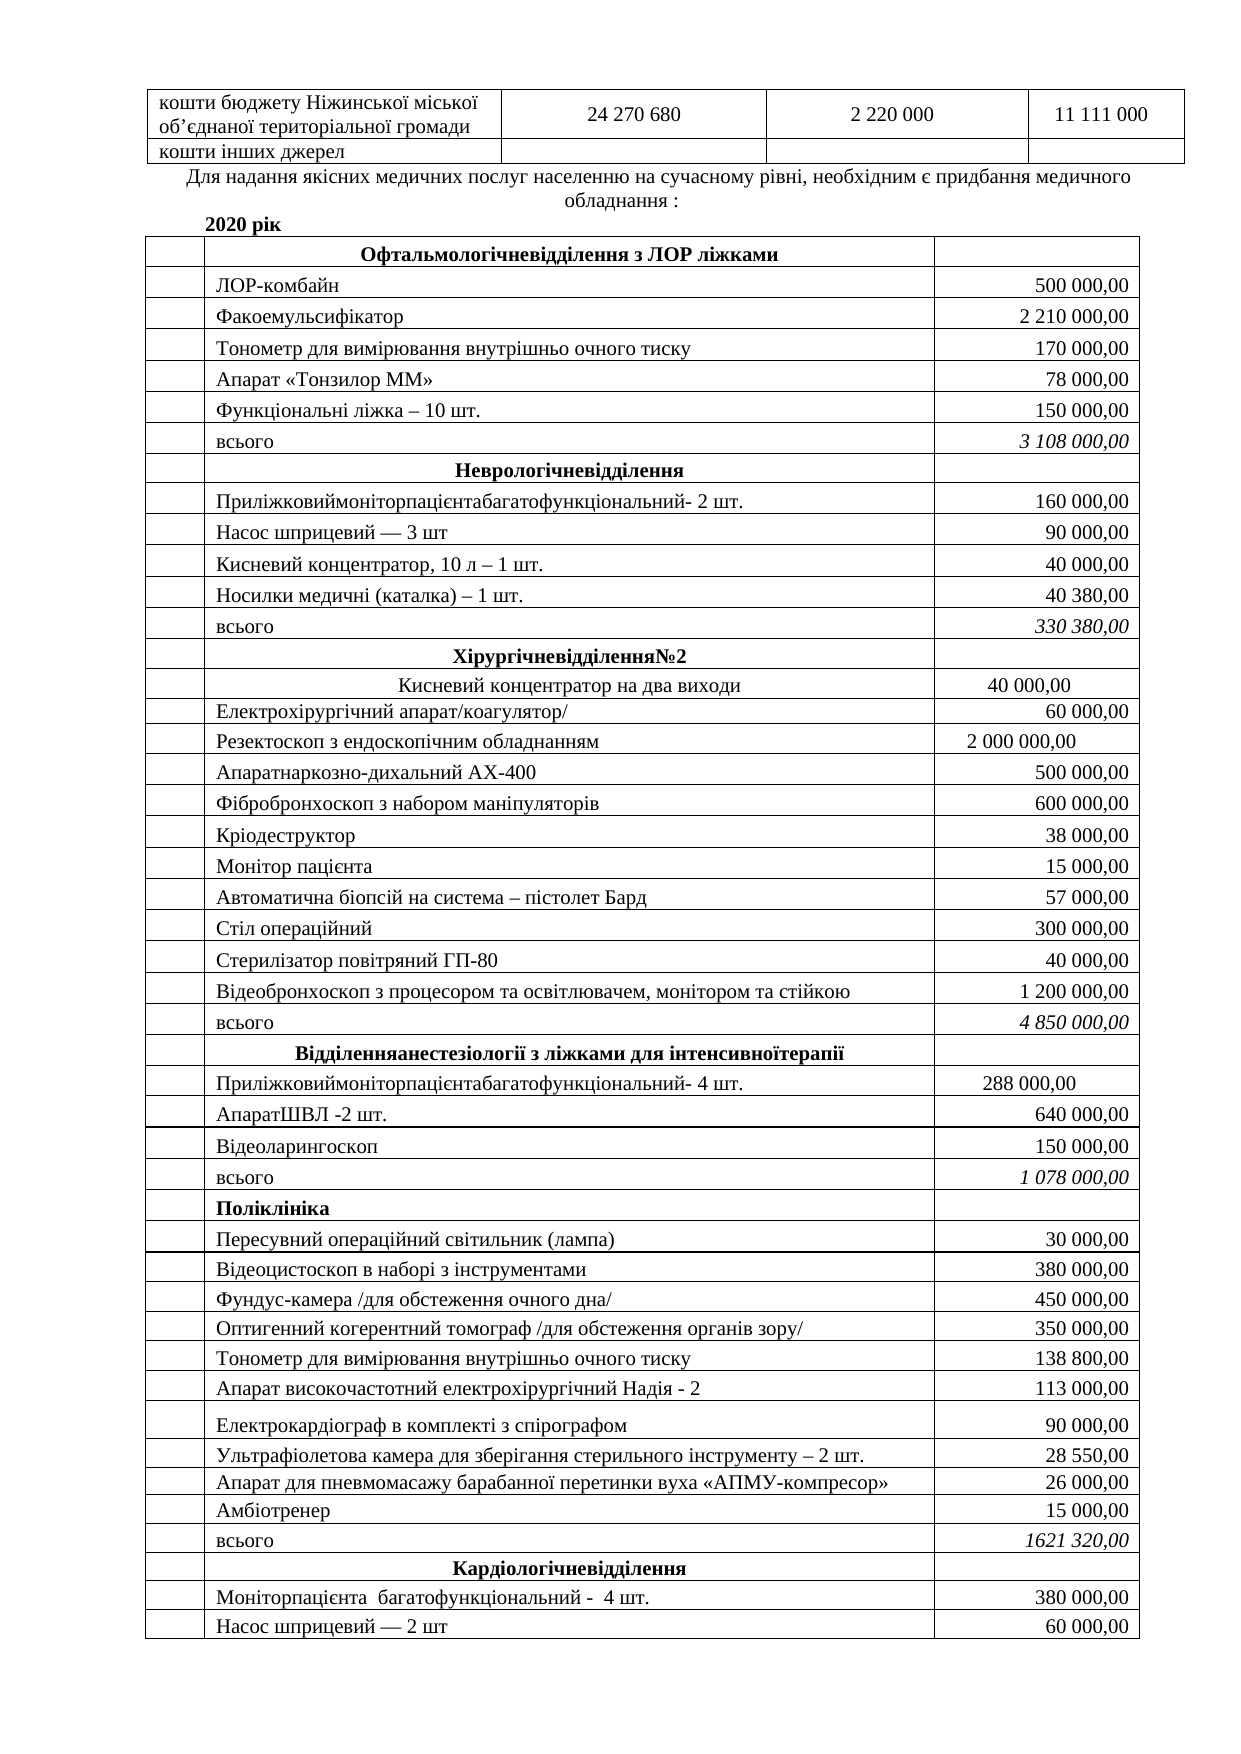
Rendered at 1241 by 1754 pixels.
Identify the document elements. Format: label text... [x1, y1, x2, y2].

table_cell 60 000,00 [935, 1610, 1139, 1638]
table_cell 500 000,00 [935, 754, 1139, 784]
table_cell Хірургічневідділення№2 [205, 639, 934, 668]
table_header [146, 237, 204, 266]
table_cell 288 000,00 [935, 1066, 1139, 1095]
table_cell [146, 577, 204, 607]
table_cell [146, 423, 204, 453]
table_cell Резектоскоп з ендоскопічним обладнанням [205, 724, 934, 753]
table_cell [935, 639, 1139, 668]
table_cell [146, 1221, 204, 1251]
table_cell всього [205, 1159, 934, 1189]
table_cell Тонометр для вимірювання внутрішньо очного тиску [205, 1341, 934, 1370]
table_cell 380 000,00 [935, 1581, 1139, 1609]
table_cell 15 000,00 [935, 848, 1139, 878]
table_cell Відеоцистоскоп в наборі з інструментами [205, 1253, 934, 1281]
table_cell [146, 1581, 204, 1609]
table_cell Апарат для пневмомасажу барабанної перетинки вуха «АПМУ-компресор» [205, 1468, 934, 1494]
table_cell 113 000,00 [935, 1371, 1139, 1400]
table_cell [146, 329, 204, 359]
table_cell [935, 1553, 1139, 1580]
table_cell Оптигенний когерентний томограф /для обстеження органів зору/ [205, 1312, 934, 1340]
table_cell 2 210 000,00 [935, 298, 1139, 328]
table_cell [146, 1341, 204, 1370]
table_cell 2 220 000 [767, 90, 1028, 138]
table_cell Апаратнаркозно-дихальний АХ-400 [205, 754, 934, 784]
table_cell кошти інших джерел [148, 139, 501, 163]
table_cell [146, 608, 204, 638]
table_cell Факоемульсифікатор [205, 298, 934, 328]
table_cell [146, 1128, 204, 1158]
table_cell [146, 1524, 204, 1552]
table_cell [146, 1371, 204, 1400]
table_cell Ультрафіолетова камера для зберігання стерильного інструменту – 2 шт. [205, 1439, 934, 1467]
table_cell [146, 1312, 204, 1340]
table_cell [935, 1190, 1139, 1220]
table_cell всього [205, 423, 934, 453]
table_cell Носилки медичні (каталка) – 1 шт. [205, 577, 934, 607]
table_cell [146, 816, 204, 847]
table_cell 1 078 000,00 [935, 1159, 1139, 1189]
text Для надання якісних медичних послуг населенню на сучасному рівні, необхідним є придбання медичного обладнання : [91, 164, 1152, 212]
table_cell 1621 320,00 [935, 1524, 1139, 1552]
table_cell Відеобронхоскоп з процесором та освітлювачем, монітором та стійкою [205, 973, 934, 1003]
table_cell 150 000,00 [935, 1128, 1139, 1158]
table_cell Кріодеструктор [205, 816, 934, 847]
table_cell Функціональні ліжка – 10 шт. [205, 392, 934, 422]
table_cell [146, 514, 204, 544]
table_cell 40 380,00 [935, 577, 1139, 607]
table_cell 350 000,00 [935, 1312, 1139, 1340]
table_cell всього [205, 1004, 934, 1034]
table_cell Електрохірургічний апарат/коагулятор/ [205, 699, 934, 723]
table_cell Відеоларингоскоп [205, 1128, 934, 1158]
table_cell [146, 1439, 204, 1467]
table_header Офтальмологічневідділення з ЛОР ліжками [205, 237, 934, 266]
table_cell 170 000,00 [935, 329, 1139, 359]
table_cell [146, 267, 204, 297]
table_cell всього [205, 608, 934, 638]
table_cell [146, 941, 204, 972]
table_cell [146, 1004, 204, 1034]
table_cell 150 000,00 [935, 392, 1139, 422]
table_cell [146, 1159, 204, 1189]
text 2020 рік [148, 212, 1152, 236]
table_cell [1029, 139, 1184, 163]
table_cell Кисневий концентратор на два виходи [205, 669, 934, 697]
table_header [935, 237, 1139, 266]
table_cell [146, 879, 204, 909]
table_cell Відділенняанестезіології з ліжками для інтенсивноїтерапії [205, 1035, 934, 1065]
table_cell Фундус-камера /для обстеження очного дна/ [205, 1282, 934, 1311]
table_cell 300 000,00 [935, 910, 1139, 940]
table_cell 26 000,00 [935, 1468, 1139, 1494]
table_cell Кисневий концентратор, 10 л – 1 шт. [205, 545, 934, 576]
table_cell [146, 361, 204, 391]
table_cell [146, 724, 204, 753]
table_cell 330 380,00 [935, 608, 1139, 638]
table_cell 90 000,00 [935, 1401, 1139, 1437]
table_cell 40 000,00 [935, 669, 1139, 697]
table_cell Моніторпацієнта багатофункціональний - 4 шт. [205, 1581, 934, 1609]
table_cell [146, 1253, 204, 1281]
table_cell 500 000,00 [935, 267, 1139, 297]
table_cell [146, 1610, 204, 1638]
table_cell [146, 392, 204, 422]
table_cell Тонометр для вимірювання внутрішньо очного тиску [205, 329, 934, 359]
table_cell 24 270 680 [502, 90, 766, 138]
table_cell 138 800,00 [935, 1341, 1139, 1370]
table_cell Насос шприцевий — 2 шт [205, 1610, 934, 1638]
table_cell АпаратШВЛ -2 шт. [205, 1096, 934, 1126]
table_cell 30 000,00 [935, 1221, 1139, 1251]
table_cell Апарат «Тонзилор ММ» [205, 361, 934, 391]
table_cell 640 000,00 [935, 1096, 1139, 1126]
table_cell Фібробронхоскоп з набором маніпуляторів [205, 785, 934, 815]
table_cell 3 108 000,00 [935, 423, 1139, 453]
table_cell [146, 973, 204, 1003]
table_cell Автоматична біопсій на система – пістолет Бард [205, 879, 934, 909]
table_cell [146, 639, 204, 668]
table_cell 28 550,00 [935, 1439, 1139, 1467]
table_cell Приліжковиймоніторпацієнтабагатофункціональний- 4 шт. [205, 1066, 934, 1095]
table_cell 1 200 000,00 [935, 973, 1139, 1003]
table_cell всього [205, 1524, 934, 1552]
table_cell [146, 910, 204, 940]
table_cell [935, 1035, 1139, 1065]
table_cell [146, 785, 204, 815]
table_cell [146, 1401, 204, 1437]
table_cell [502, 139, 766, 163]
table_cell Амбіотренер [205, 1495, 934, 1522]
table_cell 57 000,00 [935, 879, 1139, 909]
table_cell 38 000,00 [935, 816, 1139, 847]
table_cell [146, 848, 204, 878]
table_cell Електрокардіограф в комплекті з спірографом [205, 1401, 934, 1437]
table_cell кошти бюджету Ніжинської міської об’єднаної територіальної громади [148, 90, 501, 138]
table_cell 450 000,00 [935, 1282, 1139, 1311]
table_cell [146, 699, 204, 723]
table_cell 4 850 000,00 [935, 1004, 1139, 1034]
table_cell [146, 1282, 204, 1311]
table_cell Поліклініка [205, 1190, 934, 1220]
table_cell Апарат високочастотний електрохірургічний Надія - 2 [205, 1371, 934, 1400]
table_cell [146, 454, 204, 482]
table_cell [146, 1096, 204, 1126]
table_cell 15 000,00 [935, 1495, 1139, 1522]
table_cell Монітор пацієнта [205, 848, 934, 878]
table_cell [146, 1468, 204, 1494]
table_cell [767, 139, 1028, 163]
table_cell 40 000,00 [935, 545, 1139, 576]
table_cell [146, 669, 204, 697]
table_cell Кардіологічневідділення [205, 1553, 934, 1580]
table_cell [146, 1035, 204, 1065]
table_cell [146, 754, 204, 784]
table_cell 160 000,00 [935, 483, 1139, 513]
table_cell [146, 1190, 204, 1220]
table_cell [146, 1066, 204, 1095]
table_cell [146, 298, 204, 328]
table_cell Стіл операційний [205, 910, 934, 940]
table_cell 78 000,00 [935, 361, 1139, 391]
table_cell Насос шприцевий — 3 шт [205, 514, 934, 544]
table_cell 11 111 000 [1029, 90, 1184, 138]
table_cell [935, 454, 1139, 482]
table_cell [146, 483, 204, 513]
table_cell Приліжковиймоніторпацієнтабагатофункціональний- 2 шт. [205, 483, 934, 513]
table_cell 2 000 000,00 [935, 724, 1139, 753]
table_cell 380 000,00 [935, 1253, 1139, 1281]
table_cell Пересувний операційний світильник (лампа) [205, 1221, 934, 1251]
table_cell 40 000,00 [935, 941, 1139, 972]
table_cell 600 000,00 [935, 785, 1139, 815]
table_cell [146, 1495, 204, 1522]
table_cell 60 000,00 [935, 699, 1139, 723]
table_cell Неврологічневідділення [205, 454, 934, 482]
table_cell ЛОР-комбайн [205, 267, 934, 297]
table_cell Стерилізатор повітряний ГП-80 [205, 941, 934, 972]
table_cell [146, 1553, 204, 1580]
table_cell [146, 545, 204, 576]
table_cell 90 000,00 [935, 514, 1139, 544]
